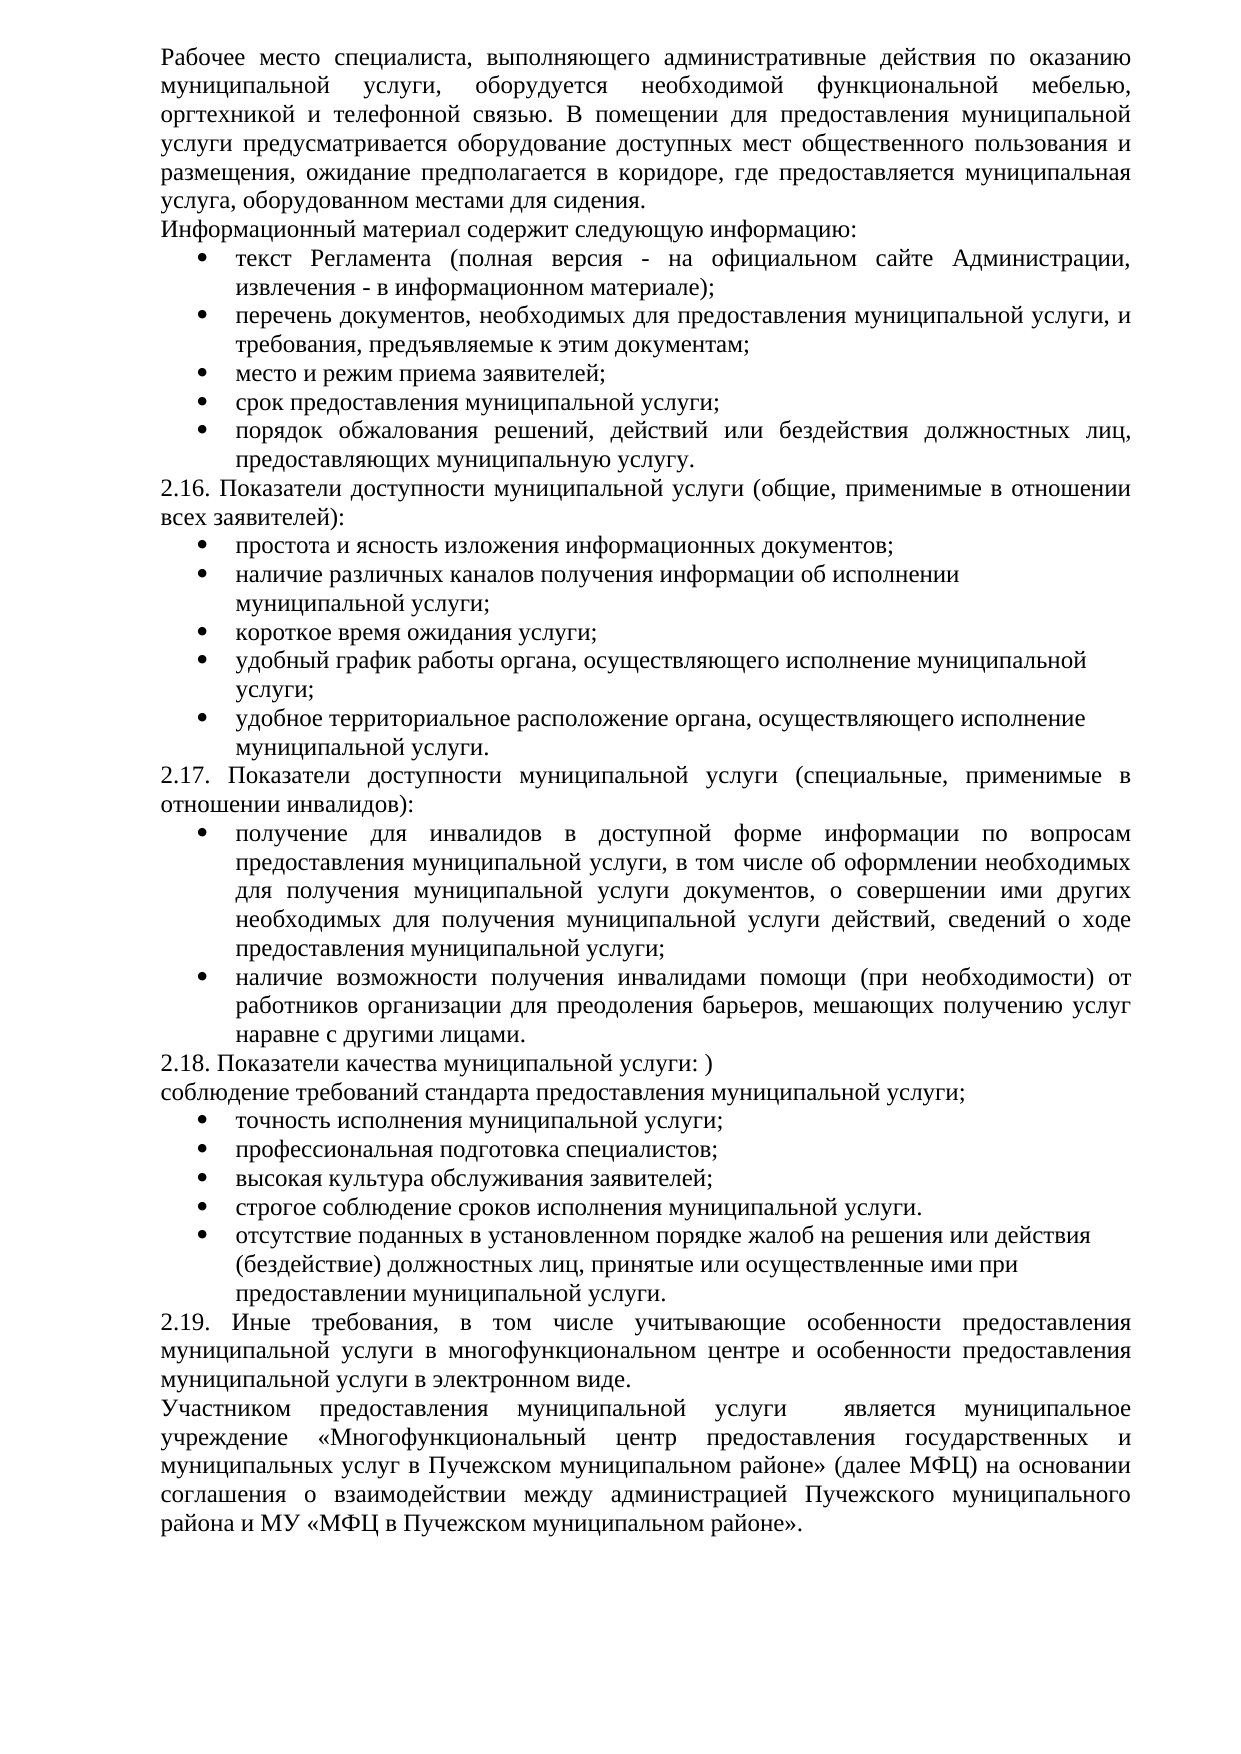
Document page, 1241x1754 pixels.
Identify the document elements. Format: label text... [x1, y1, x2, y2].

text Рабочее место специалиста, выполняющего административные действия по оказанию муниципальной услуги, оборудуется необходимой функциональной мебелью, оргтехникой и телефонной связью. В помещении для предоставления муниципальной услуги предусматривается оборудование доступных мест общественного пользования и размещения, ожидание предполагается в коридоре, где предоставляется муниципальная услуга, оборудованном местами для сидения. [160, 42, 1132, 214]
list отсутствие поданных в установленном порядке жалоб на решения или действия (бездействие) должностных лиц, принятые или осуществленные ими при предоставлении муниципальной услуги. [198, 1221, 1132, 1307]
text 2.16. Показатели доступности муниципальной услуги (общие, применимые в отношении всех заявителей): [160, 473, 1132, 531]
list точность исполнения муниципальной услуги; [198, 1106, 1132, 1134]
list высокая культура обслуживания заявителей; [198, 1163, 1132, 1192]
list место и режим приема заявителей; [198, 358, 1132, 387]
list перечень документов, необходимых для предоставления муниципальной услуги, и требования, предъявляемые к этим документам; [198, 301, 1132, 358]
list удобный график работы органа, осуществляющего исполнение муниципальной услуги; [198, 646, 1132, 703]
list удобное территориальное расположение органа, осуществляющего исполнение муниципальной услуги. [198, 703, 1132, 761]
text Участником предоставления муниципальной услуги является муниципальное учреждение «Многофункциональный центр предоставления государственных и муниципальных услуг в Пучежском муниципальном районе» (далее МФЦ) на основании соглашения о взаимодействии между администрацией Пучежского муниципального района и МУ «МФЦ в Пучежском муниципальном районе». [160, 1393, 1132, 1537]
text 2.19. Иные требования, в том числе учитывающие особенности предоставления муниципальной услуги в многофункциональном центре и особенности предоставления муниципальной услуги в электронном виде. [160, 1307, 1132, 1393]
list срок предоставления муниципальной услуги; [198, 387, 1132, 416]
list простота и ясность изложения информационных документов; [198, 531, 1132, 559]
list наличие возможности получения инвалидами помощи (при необходимости) от работников организации для преодоления барьеров, мешающих получению услуг наравне с другими лицами. [198, 962, 1132, 1048]
list текст Регламента (полная версия - на официальном сайте Администрации, извлечения - в информационном материале); [198, 243, 1132, 301]
text соблюдение требований стандарта предоставления муниципальной услуги; [160, 1077, 1132, 1106]
list порядок обжалования решений, действий или бездействия должностных лиц, предоставляющих муниципальную услугу. [198, 416, 1132, 473]
list получение для инвалидов в доступной форме информации по вопросам предоставления муниципальной услуги, в том числе об оформлении необходимых для получения муниципальной услуги документов, о совершении ими других необходимых для получения муниципальной услуги действий, сведений о ходе предоставления муниципальной услуги; [198, 818, 1132, 962]
list профессиональная подготовка специалистов; [198, 1134, 1132, 1163]
list строгое соблюдение сроков исполнения муниципальной услуги. [198, 1192, 1132, 1221]
text 2.17. Показатели доступности муниципальной услуги (специальные, применимые в отношении инвалидов): [160, 761, 1132, 818]
text 2.18. Показатели качества муниципальной услуги: ) [160, 1048, 1132, 1077]
text Информационный материал содержит следующую информацию: [160, 214, 1132, 243]
list короткое время ожидания услуги; [198, 617, 1132, 646]
list наличие различных каналов получения информации об исполнении муниципальной услуги; [198, 559, 1132, 617]
